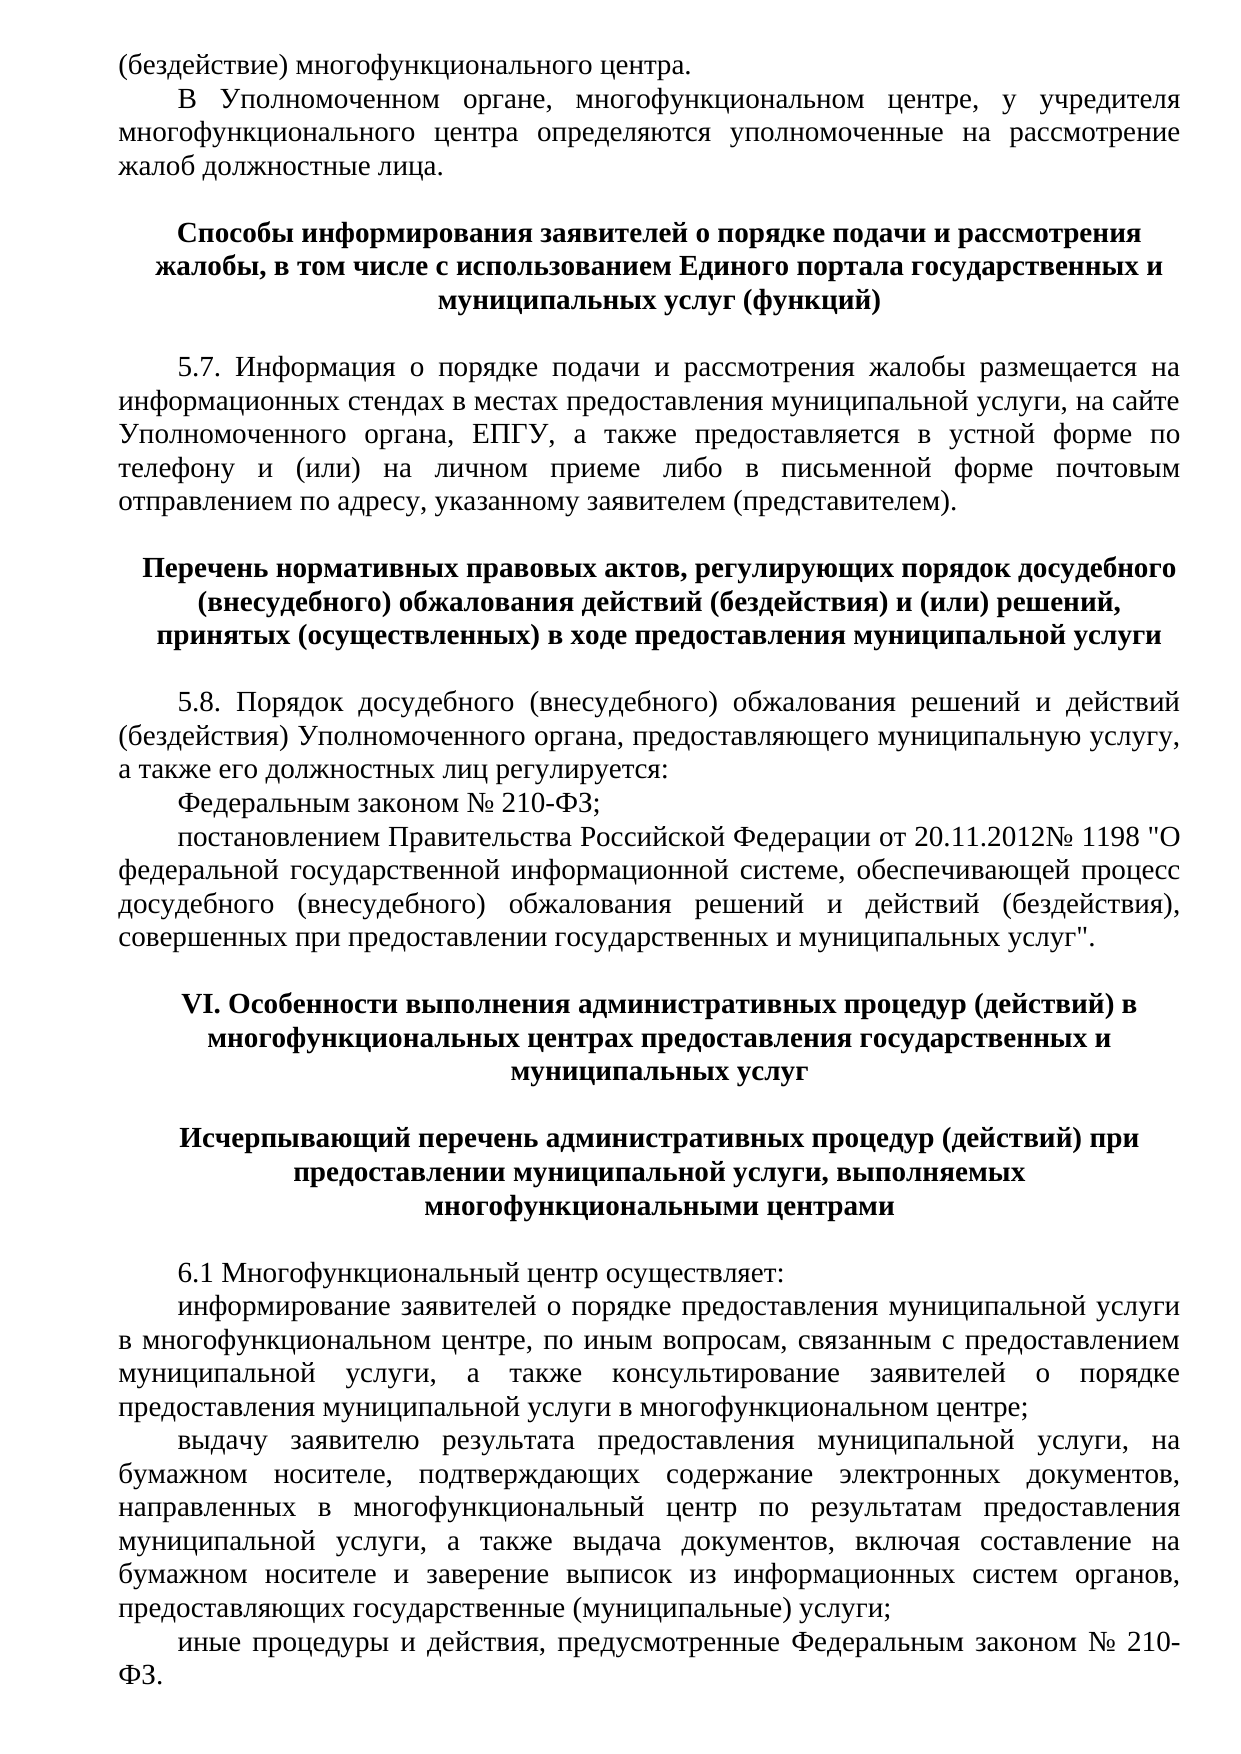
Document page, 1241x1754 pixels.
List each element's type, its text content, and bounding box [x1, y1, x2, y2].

text В Уполномоченном органе, многофункциональном центре, у учредителя многофункционального центра определяются уполномоченные на рассмотрение жалоб должностные лица. [118, 81, 1181, 181]
text Федеральным законом № 210-ФЗ; [118, 785, 1181, 819]
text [118, 47, 1181, 81]
text постановлением Правительства Российской Федерации от 20.11.2012№ 1198 "О федеральной государственной информационной системе, обеспечивающей процесс досудебного (внесудебного) обжалования решений и действий (бездействия), совершенных при предоставлении государственных и муниципальных услуг". [118, 819, 1181, 953]
text информирование заявителей о порядке предоставления муниципальной услуги в многофункциональном центре, по иным вопросам, связанным с предоставлением муниципальной услуги, а также консультирование заявителей о порядке предоставления муниципальной услуги в многофункциональном центре; [118, 1288, 1181, 1422]
text иные процедуры и действия, предусмотренные Федеральным законом № 210-ФЗ. [118, 1624, 1181, 1691]
subtitle Способы информирования заявителей о порядке подачи и рассмотрения жалобы, в том числе с использованием Единого портала государственных и муниципальных услуг (функций) [138, 215, 1181, 316]
subtitle Перечень нормативных правовых актов, регулирующих порядок досудебного (внесудебного) обжалования действий (бездействия) и (или) решений, принятых (осуществленных) в ходе предоставления муниципальной услуги [138, 550, 1181, 651]
text 5.7. Информация о порядке подачи и рассмотрения жалобы размещается на информационных стендах в местах предоставления муниципальной услуги, на сайте Уполномоченного органа, ЕПГУ, а также предоставляется в устной форме по телефону и (или) на личном приеме либо в письменной форме почтовым отправлением по адресу, указанному заявителем (представителем). [118, 349, 1181, 517]
text 6.1 Многофункциональный центр осуществляет: [118, 1255, 1181, 1288]
subtitle VI. Особенности выполнения административных процедур (действий) в многофункциональных центрах предоставления государственных и муниципальных услуг [138, 986, 1181, 1087]
subtitle Исчерпывающий перечень административных процедур (действий) при предоставлении муниципальной услуги, выполняемых многофункциональными центрами [138, 1121, 1181, 1221]
text выдачу заявителю результата предоставления муниципальной услуги, на бумажном носителе, подтверждающих содержание электронных документов, направленных в многофункциональный центр по результатам предоставления муниципальной услуги, а также выдача документов, включая составление на бумажном носителе и заверение выписок из информационных систем органов, предоставляющих государственные (муниципальные) услуги; [118, 1422, 1181, 1624]
text 5.8. Порядок досудебного (внесудебного) обжалования решений и действий (бездействия) Уполномоченного органа, предоставляющего муниципальную услугу, а также его должностных лиц регулируется: [118, 684, 1181, 785]
